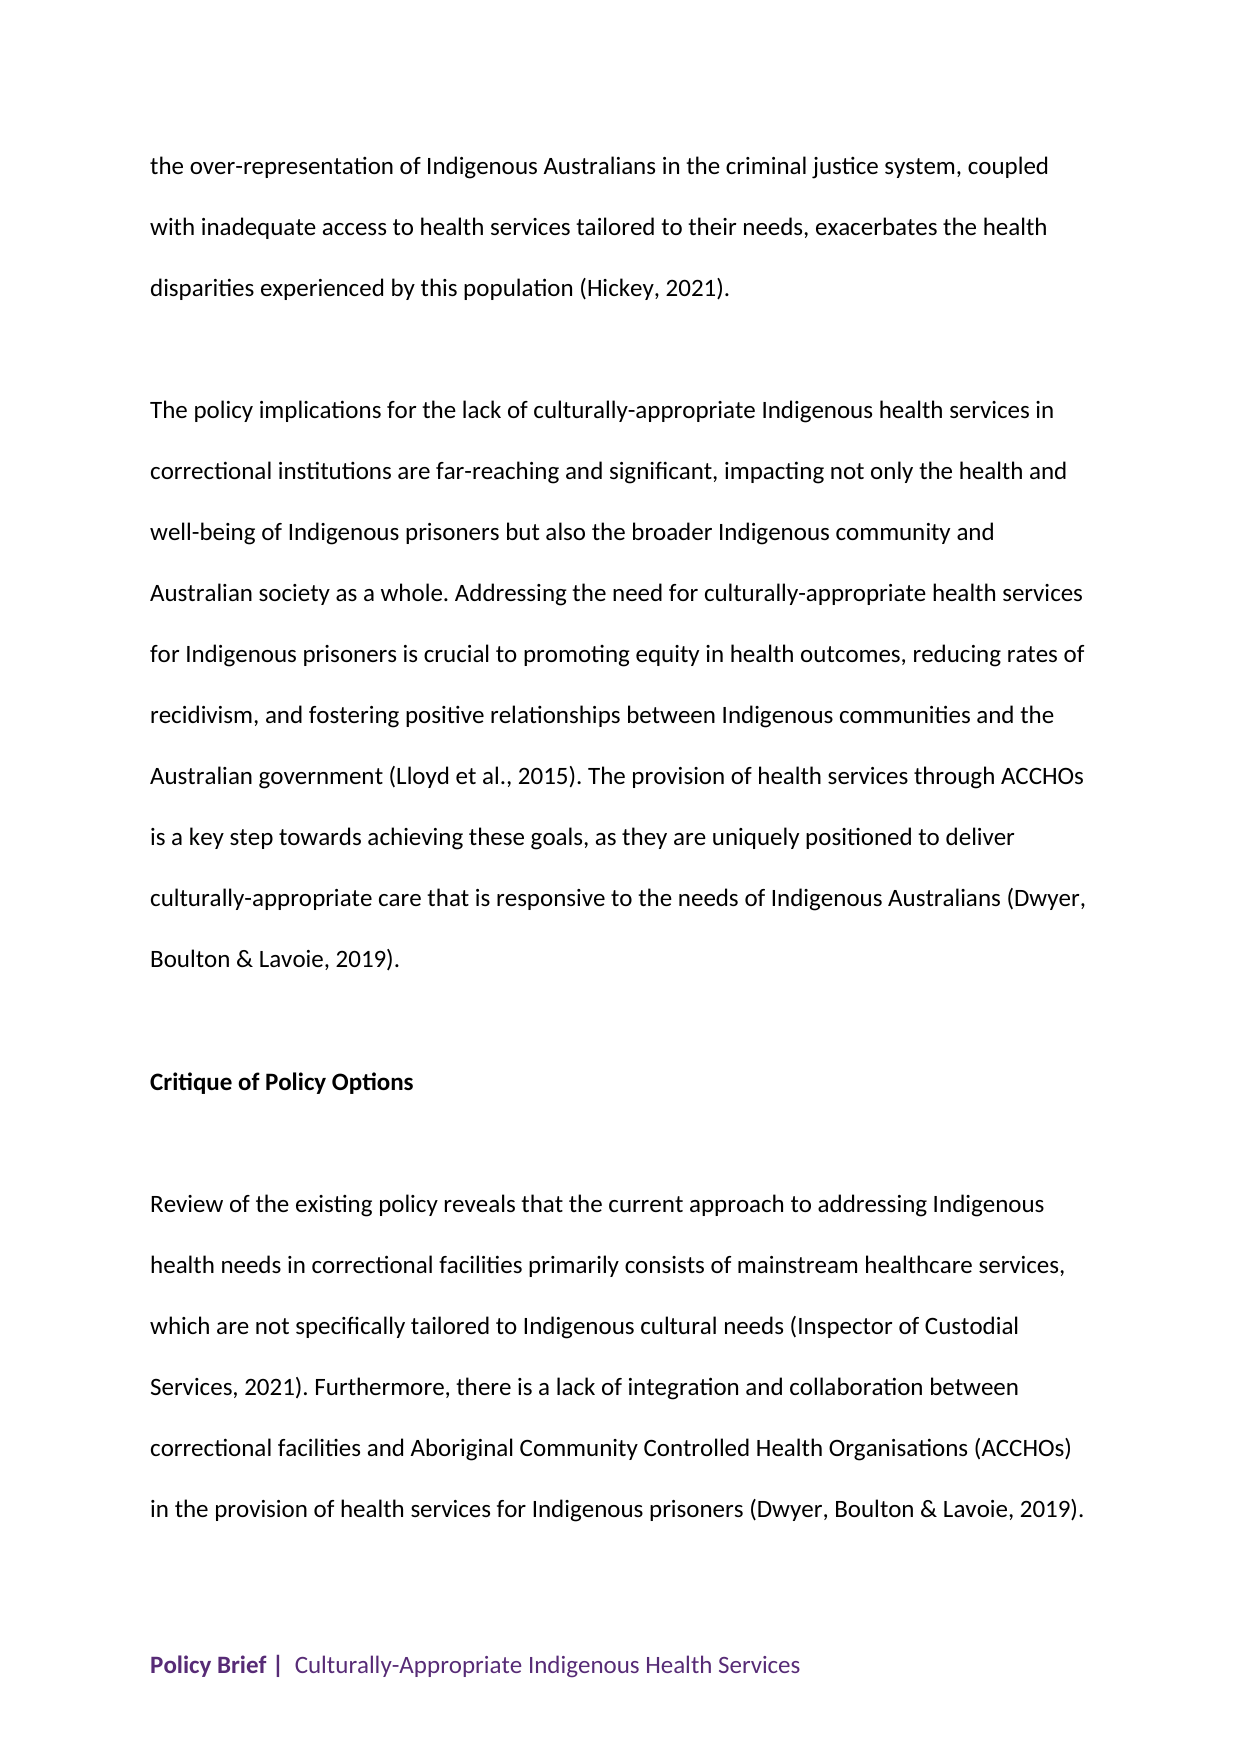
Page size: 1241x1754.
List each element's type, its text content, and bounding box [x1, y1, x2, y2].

text The policy implications for the lack of culturally-appropriate Indigenous health services in correctional institutions are far-reaching and significant, impacting not only the health and well-being of Indigenous prisoners but also the broader Indigenous community and Australian society as a whole. Addressing the need for culturally-appropriate health services for Indigenous prisoners is crucial to promoting equity in health outcomes, reducing rates of recidivism, and fostering positive relationships between Indigenous communities and the Australian government (Lloyd et al., 2015). The provision of health services through ACCHOs is a key step towards achieving these goals, as they are uniquely positioned to deliver culturally-appropriate care that is responsive to the needs of Indigenous Australians (Dwyer, Boulton & Lavoie, 2019). [150, 394, 1090, 974]
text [150, 150, 1090, 303]
text Critique of Policy Options [150, 1066, 1090, 1096]
text Review of the existing policy reveals that the current approach to addressing Indigenous health needs in correctional facilities primarily consists of mainstream healthcare services, which are not specifically tailored to Indigenous cultural needs (Inspector of Custodial Services, 2021). Furthermore, there is a lack of integration and collaboration between correctional facilities and Aboriginal Community Controlled Health Organisations (ACCHOs) in the provision of health services for Indigenous prisoners (Dwyer, Boulton & Lavoie, 2019). [150, 1188, 1090, 1523]
